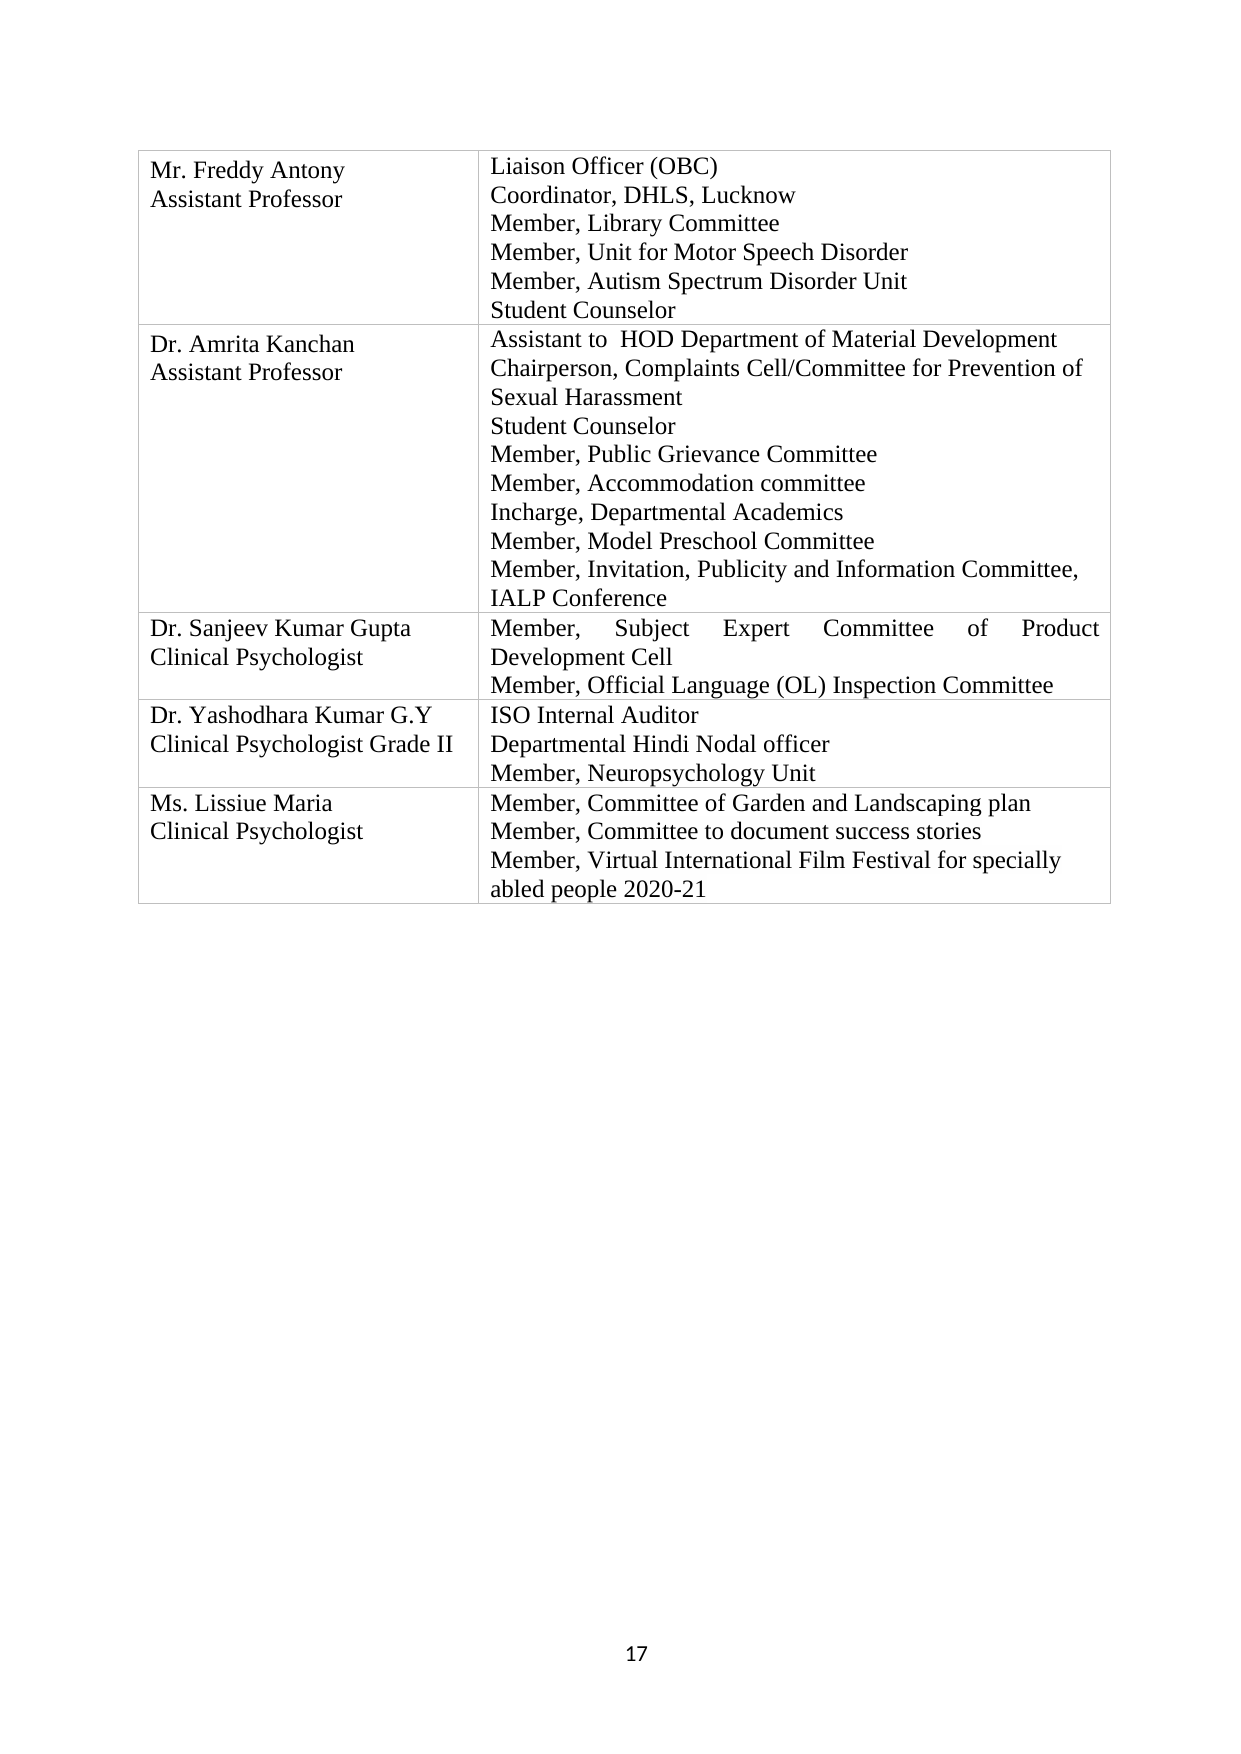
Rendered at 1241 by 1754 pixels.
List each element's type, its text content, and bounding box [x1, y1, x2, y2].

table_cell Liaison Officer (OBC) Coordinator, DHLS, Lucknow Member, Library Committee Member, Unit for Motor Speech Disorder Member, Autism Spectrum Disorder Unit Student Counselor [479, 151, 1110, 323]
table_cell Dr. Sanjeev Kumar Gupta Clinical Psychologist [139, 613, 478, 699]
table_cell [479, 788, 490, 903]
table_cell Assistant to HOD Department of Material Development Chairperson, Complaints Cell/Committee for Prevention of Sexual Harassment Student Counselor Member, Public Grievance Committee Member, Accommodation committee Incharge, Departmental Academics Member, Model Preschool Committee Member, Invitation, Publicity and Information Committee, IALP Conference [479, 325, 1110, 612]
table_cell Dr. Amrita Kanchan Assistant Professor [139, 325, 478, 612]
table_cell ISO Internal Auditor Departmental Hindi Nodal officer Member, Neuropsychology Unit [479, 700, 1110, 787]
table_cell Mr. Freddy Antony Assistant Professor [139, 151, 478, 323]
table_cell Dr. Yashodhara Kumar G.Y Clinical Psychologist Grade II [139, 700, 478, 787]
table_cell Ms. Lissiue Maria Clinical Psychologist [139, 788, 478, 903]
table_cell Member, Subject Expert Committee of Product Development Cell Member, Official Language (OL) Inspection Committee [479, 613, 1110, 699]
table_cell Member, Committee of Garden and Landscaping plan Member, Committee to document success stories Member, Virtual International Film Festival for specially abled people 2020-21 [604, 788, 1110, 903]
